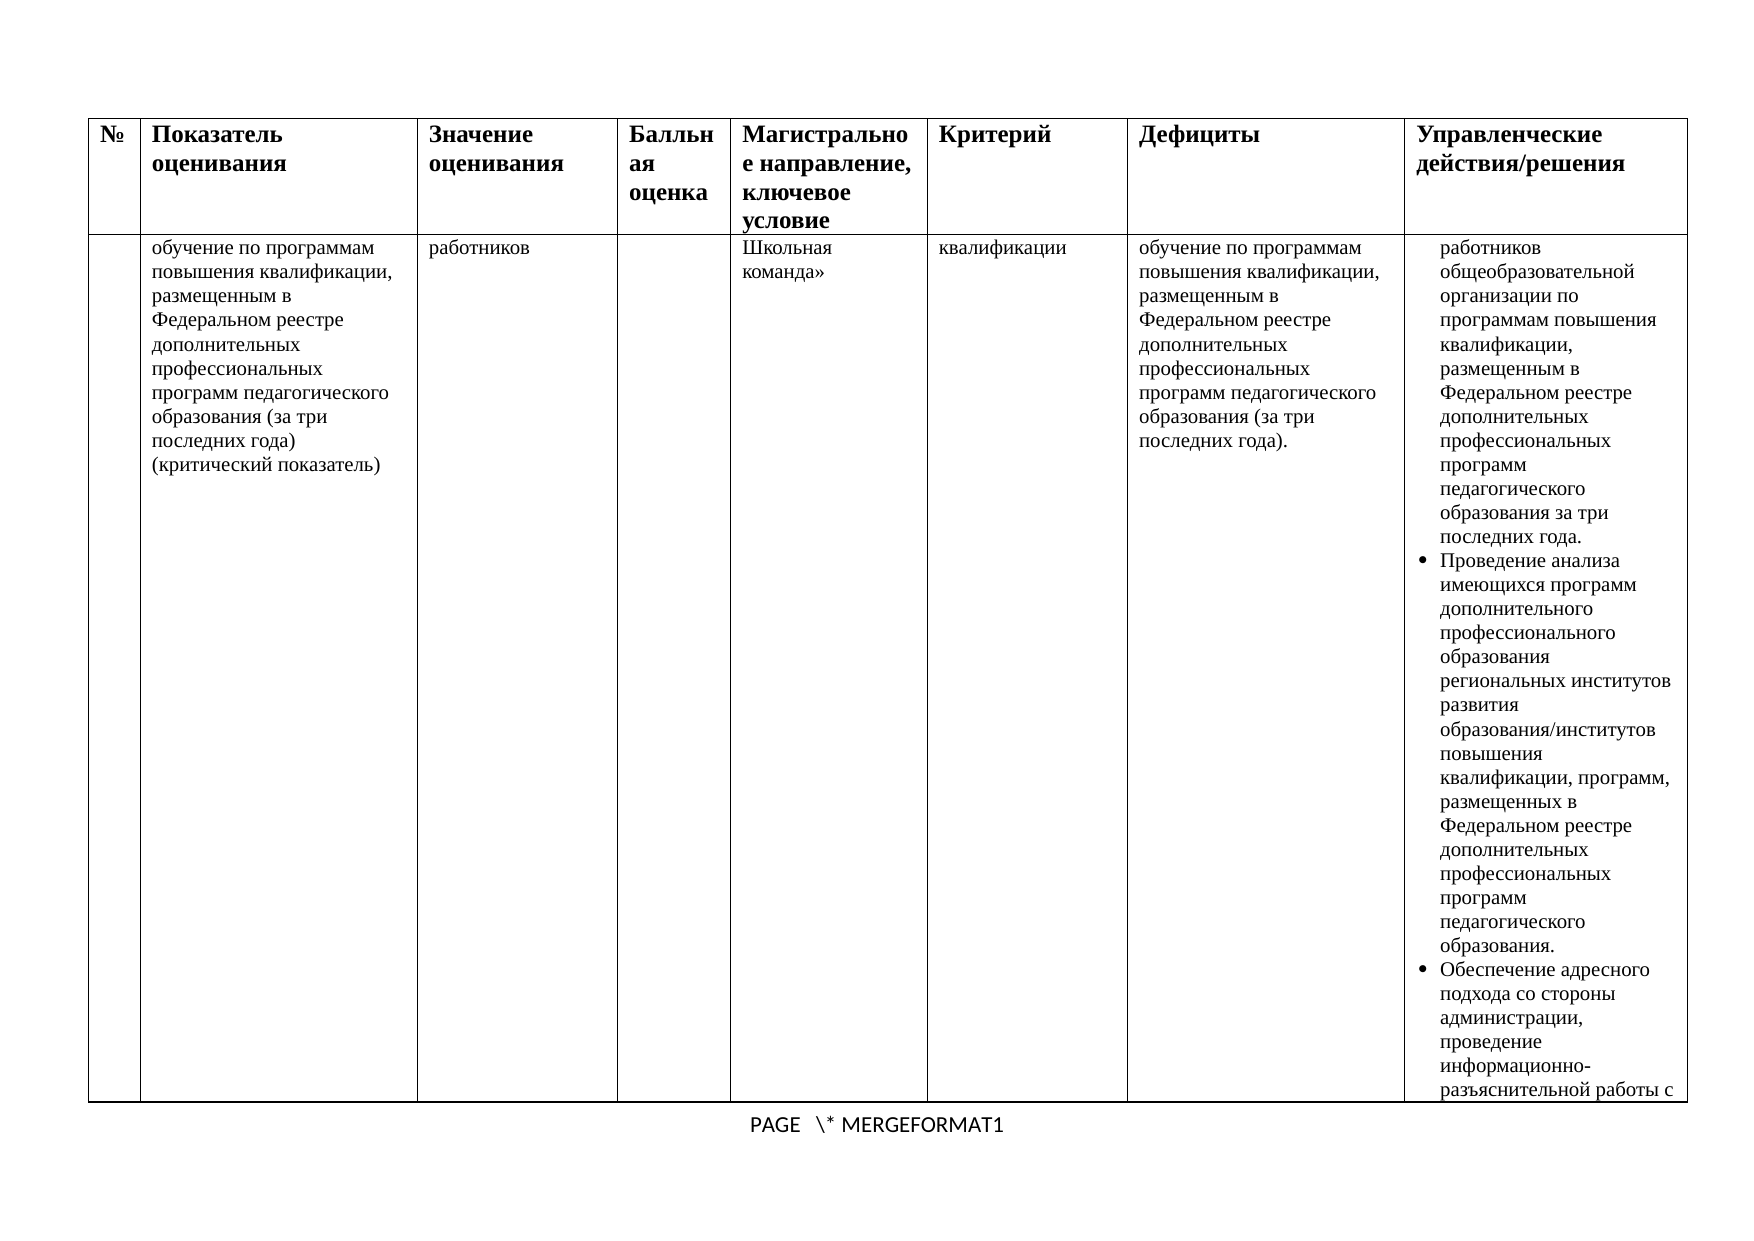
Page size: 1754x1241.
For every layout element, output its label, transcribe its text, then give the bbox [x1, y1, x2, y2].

table_header Дефициты [1128, 119, 1404, 234]
table_header Показатель оценивания [141, 119, 417, 234]
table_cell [1405, 235, 1687, 1101]
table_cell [1128, 235, 1404, 1101]
table_header Значение оценивания [418, 119, 617, 234]
table_header Критерий [928, 119, 1127, 234]
table_cell Развитие и повышение квалификации [928, 235, 1127, 1101]
table_cell 82 [89, 235, 140, 1101]
table_cell Не менее 60% педагогических работников [418, 235, 617, 1101]
table_header Балльная оценка [618, 119, 730, 234]
table_header Магистральное направление, ключевое условие [731, 119, 927, 234]
table_header Управленческие действия/решения [1405, 119, 1687, 234]
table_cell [141, 235, 417, 1101]
table_cell 2 [618, 235, 730, 1101]
table_header № [89, 119, 140, 234]
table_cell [731, 235, 927, 1101]
